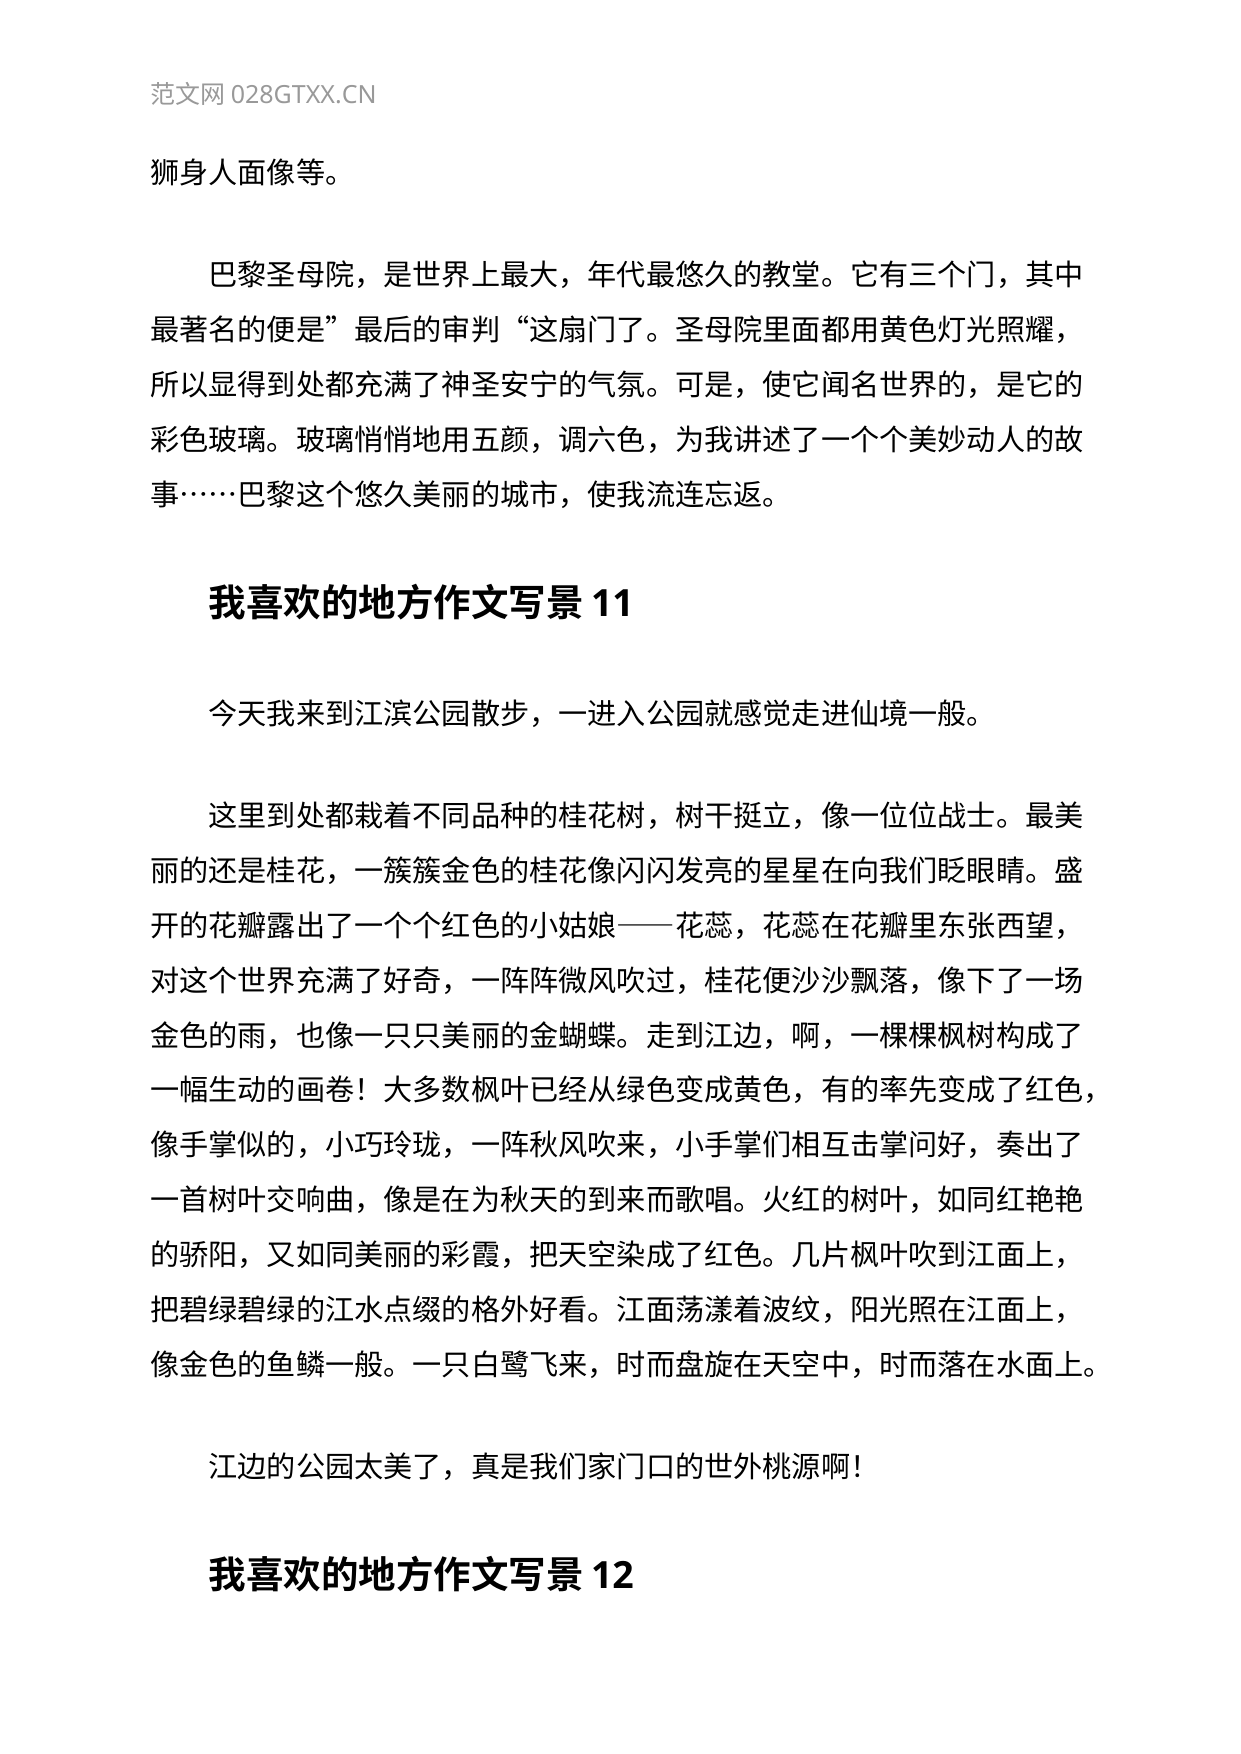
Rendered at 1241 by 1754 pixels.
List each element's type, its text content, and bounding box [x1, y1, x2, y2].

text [150, 150, 1090, 192]
text 巴黎圣母院，是世界上最大，年代最悠久的教堂。它有三个门，其中最著名的便是”最后的审判“这扇门了。圣母院里面都用黄色灯光照耀，所以显得到处都充满了神圣安宁的气氛。可是，使它闻名世界的，是它的彩色玻璃。玻璃悄悄地用五颜，调六色，为我讲述了一个个美妙动人的故事……巴黎这个悠久美丽的城市，使我流连忘返。 [150, 252, 1090, 514]
text 我喜欢的地方作文写景12 [150, 1545, 1090, 1599]
text 今天我来到江滨公园散步，一进入公园就感觉走进仙境一般。 [150, 691, 1090, 733]
text 这里到处都栽着不同品种的桂花树，树干挺立，像一位位战士。最美丽的还是桂花，一簇簇金色的桂花像闪闪发亮的星星在向我们眨眼睛。盛开的花瓣露出了一个个红色的小姑娘——花蕊，花蕊在花瓣里东张西望，对这个世界充满了好奇，一阵阵微风吹过，桂花便沙沙飘落，像下了一场金色的雨，也像一只只美丽的金蝴蝶。走到江边，啊，一棵棵枫树构成了一幅生动的画卷！大多数枫叶已经从绿色变成黄色，有的率先变成了红色，像手掌似的，小巧玲珑，一阵秋风吹来，小手掌们相互击掌问好，奏出了一首树叶交响曲，像是在为秋天的到来而歌唱。火红的树叶，如同红艳艳的骄阳，又如同美丽的彩霞，把天空染成了红色。几片枫叶吹到江面上，把碧绿碧绿的江水点缀的格外好看。江面荡漾着波纹，阳光照在江面上，像金色的鱼鳞一般。一只白鹭飞来，时而盘旋在天空中，时而落在水面上。 [150, 792, 1090, 1384]
text 我喜欢的地方作文写景11 [150, 573, 1090, 628]
text 江边的公园太美了，真是我们家门口的世外桃源啊！ [150, 1443, 1090, 1486]
